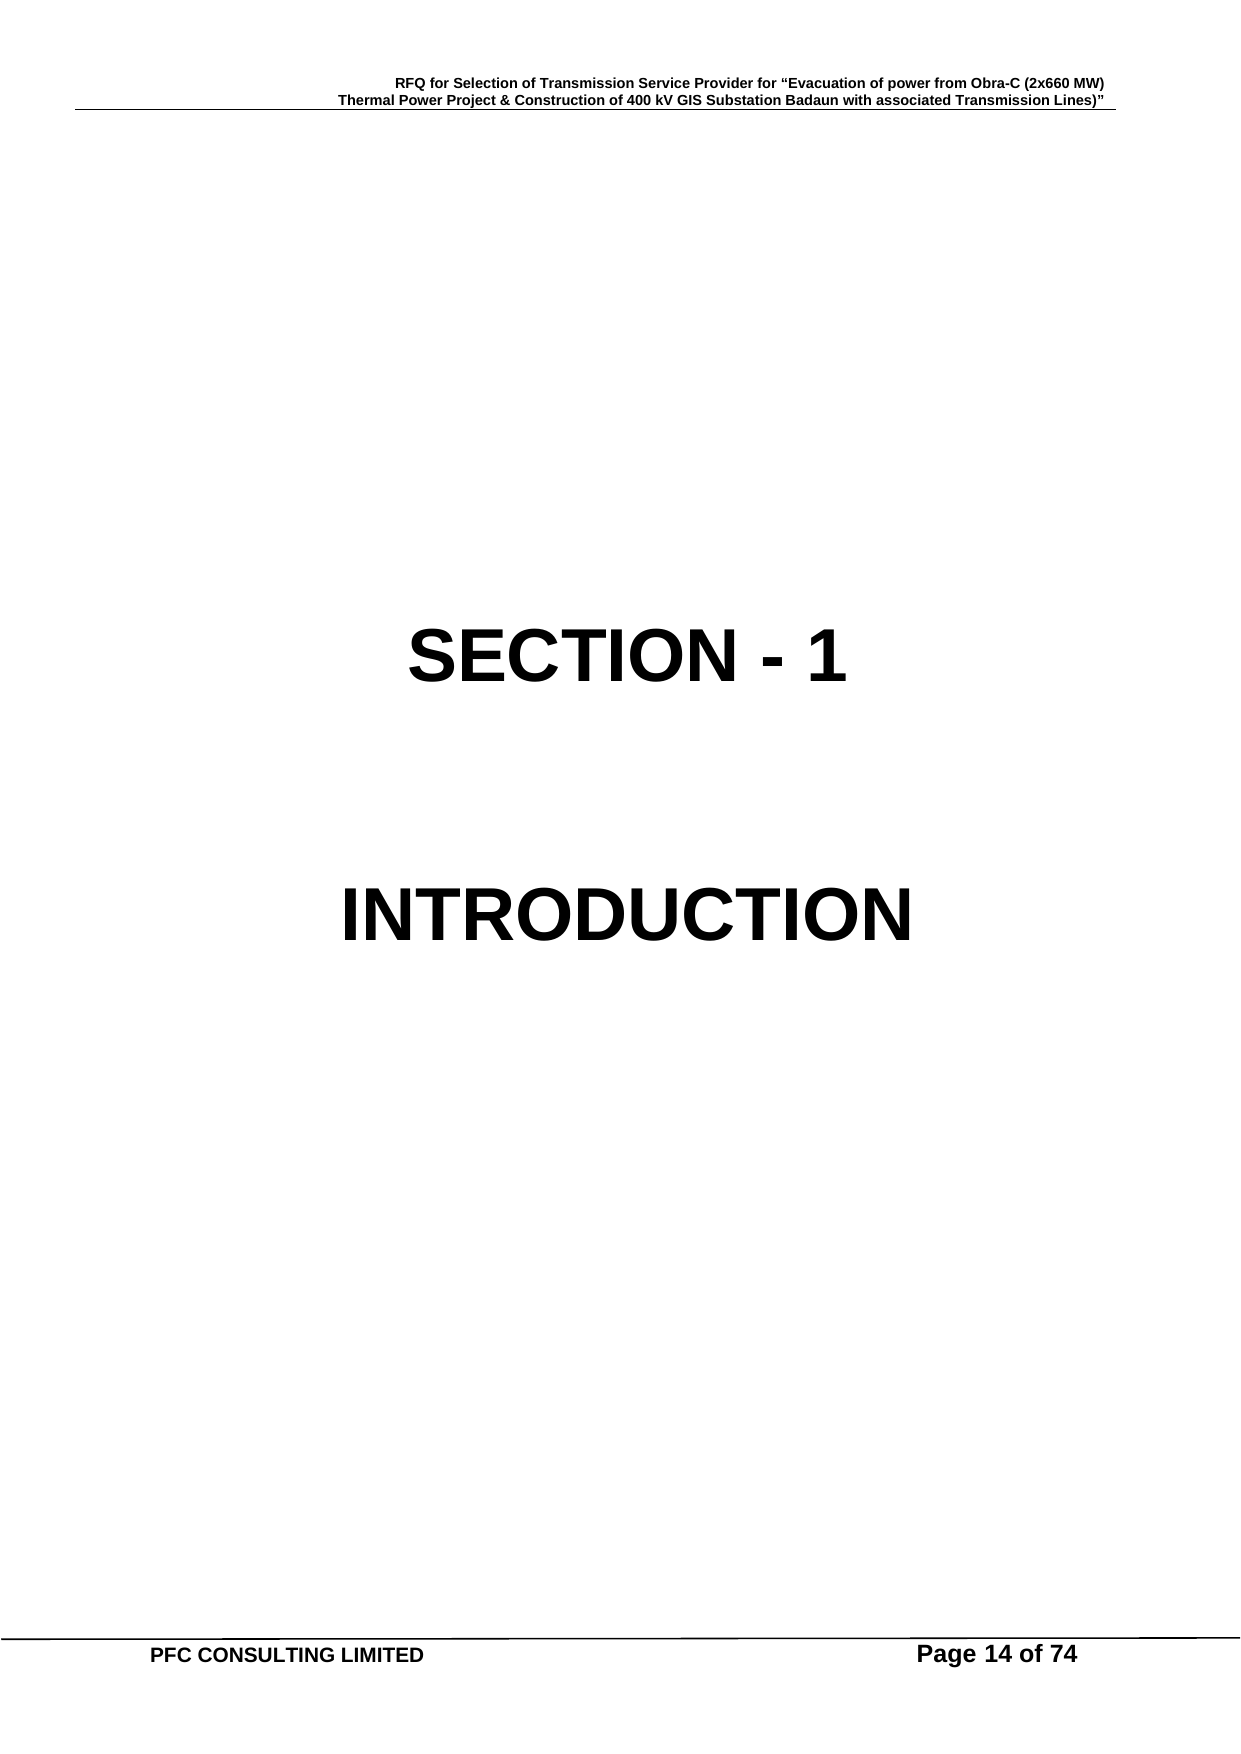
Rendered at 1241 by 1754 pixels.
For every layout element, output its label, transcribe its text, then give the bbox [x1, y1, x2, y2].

text INTRODUCTION [150, 869, 1105, 956]
text SECTION - 1 [150, 611, 1105, 697]
